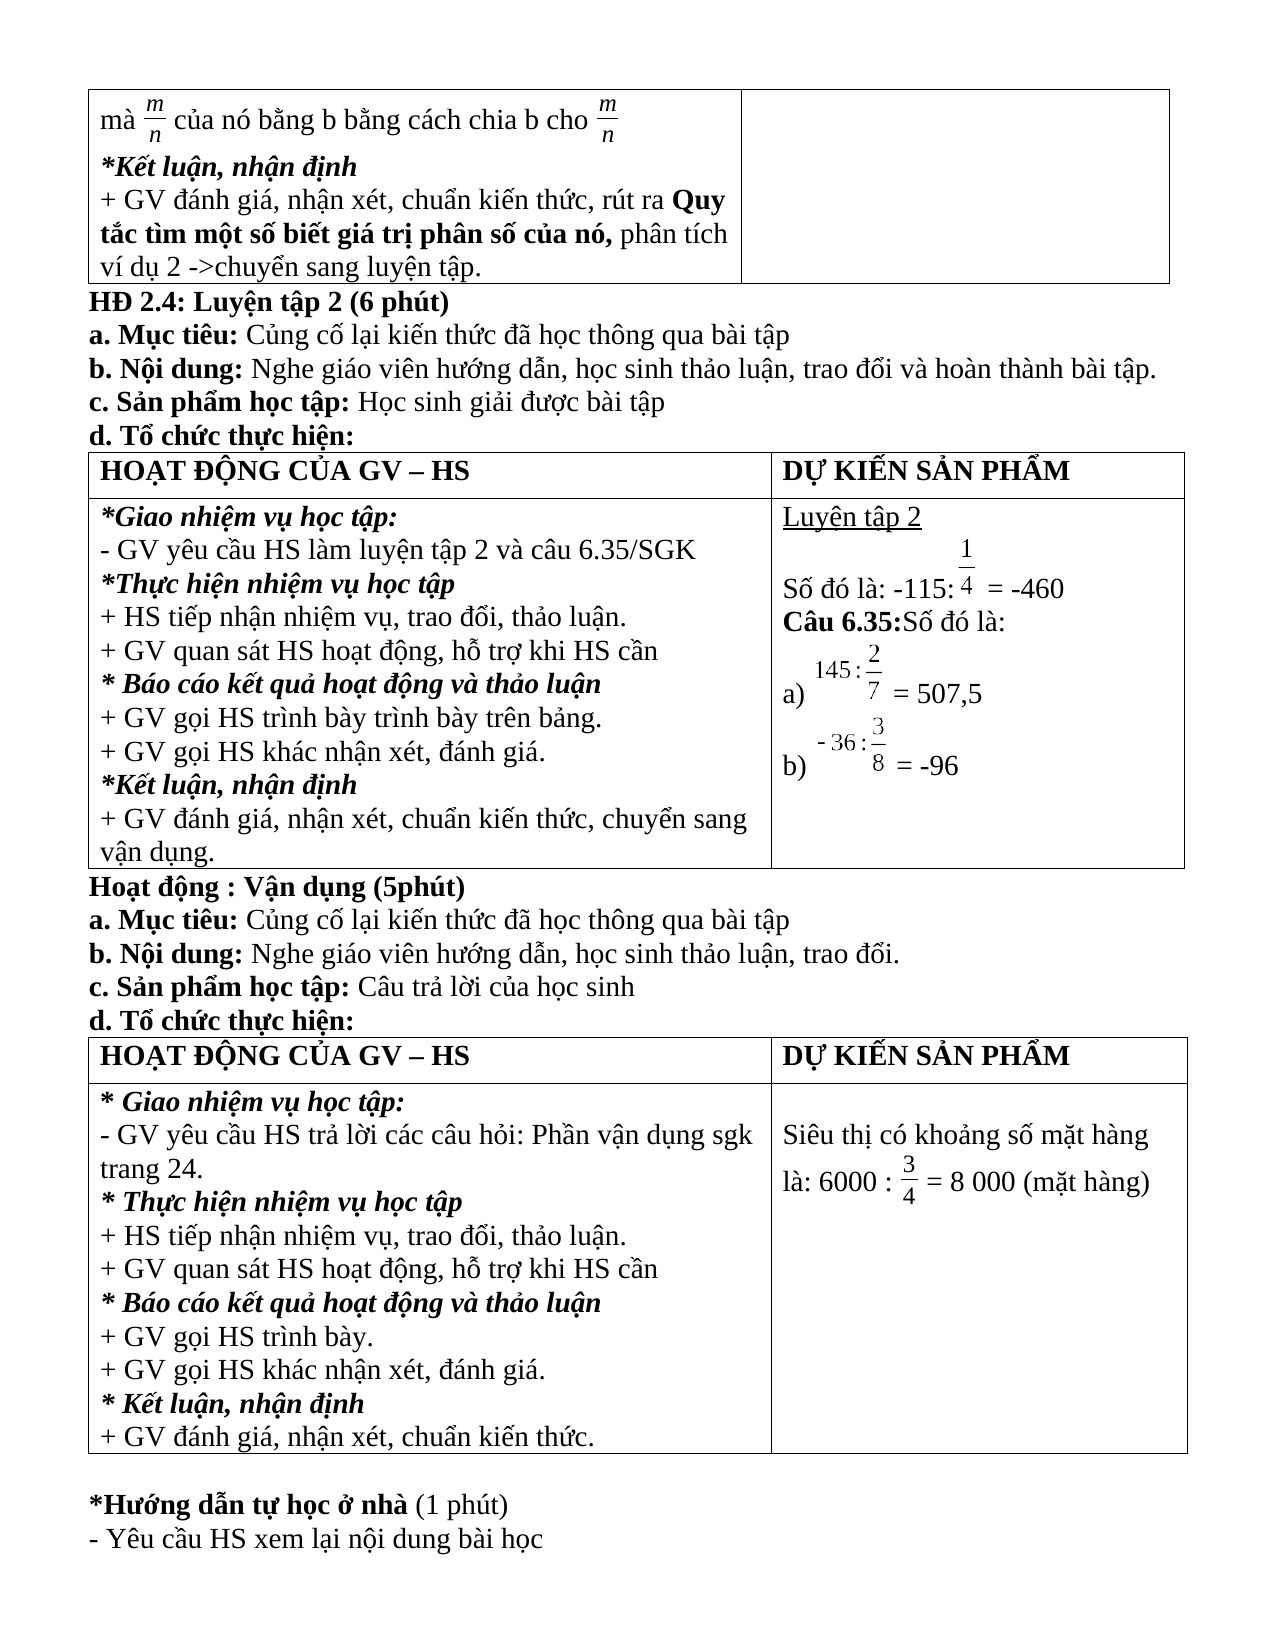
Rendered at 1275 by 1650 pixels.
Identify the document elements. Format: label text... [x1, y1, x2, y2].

table_header DỰ KIẾN SẢN PHẨM [772, 453, 1184, 498]
table_header HOẠT ĐỘNG CỦA GV – HS [89, 1038, 771, 1083]
text HĐ 2.4: Luyện tập 2 (6 phút) [89, 284, 1186, 317]
table_cell Luyện tập 2 Số đó là: -115: = -460 Câu 6.35:Số đó là: a) = 507,5 b) = -96 [772, 499, 1184, 868]
text b. Nội dung: Nghe giáo viên hướng dẫn, học sinh thảo luận, trao đổi. [89, 936, 1186, 969]
text d. Tổ chức thực hiện: [89, 418, 1186, 452]
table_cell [89, 90, 741, 283]
text c. Sản phẩm học tập: Câu trả lời của học sinh [89, 969, 1186, 1003]
table_cell * Giao nhiệm vụ học tập: - GV yêu cầu HS trả lời các câu hỏi: Phần vận dụng sgk trang 24. * Thực hiện nhiệm vụ học tập + HS tiếp nhận nhiệm vụ, trao đổi, thảo luận. + GV quan sát HS hoạt động, hỗ trợ khi HS cần * Báo cáo kết quả hoạt động và thảo luận + GV gọi HS trình bày. + GV gọi HS khác nhận xét, đánh giá. * Kết luận, nhận định + GV đánh giá, nhận xét, chuẩn kiến thức. [89, 1084, 771, 1453]
text Hoạt động : Vận dụng (5phút) [89, 869, 1186, 902]
table_header DỰ KIẾN SẢN PHẨM [772, 1038, 1187, 1083]
text *Hướng dẫn tự học ở nhà (1 phút) [89, 1487, 1186, 1521]
text - Yêu cầu HS xem lại nội dung bài học [89, 1521, 1186, 1554]
text c. Sản phẩm học tập: Học sinh giải được bài tập [89, 384, 1186, 418]
text b. Nội dung: Nghe giáo viên hướng dẫn, học sinh thảo luận, trao đổi và hoàn thành bài tập. [89, 351, 1186, 384]
text d. Tổ chức thực hiện: [89, 1003, 1186, 1037]
table_cell *Giao nhiệm vụ học tập: - GV yêu cầu HS làm luyện tập 2 và câu 6.35/SGK *Thực hiện nhiệm vụ học tập + HS tiếp nhận nhiệm vụ, trao đổi, thảo luận. + GV quan sát HS hoạt động, hỗ trợ khi HS cần * Báo cáo kết quả hoạt động và thảo luận + GV gọi HS trình bày trình bày trên bảng. + GV gọi HS khác nhận xét, đánh giá. *Kết luận, nhận định + GV đánh giá, nhận xét, chuẩn kiến thức, chuyển sang vận dụng. [89, 499, 771, 868]
table_header HOẠT ĐỘNG CỦA GV – HS [89, 453, 771, 498]
text a. Mục tiêu: Củng cố lại kiến thức đã học thông qua bài tập [89, 317, 1186, 351]
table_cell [742, 90, 1169, 283]
text a. Mục tiêu: Củng cố lại kiến thức đã học thông qua bài tập [89, 902, 1186, 936]
table_cell Siêu thị có khoảng số mặt hàng là: 6000 : = 8 000 (mặt hàng) [772, 1084, 1187, 1453]
